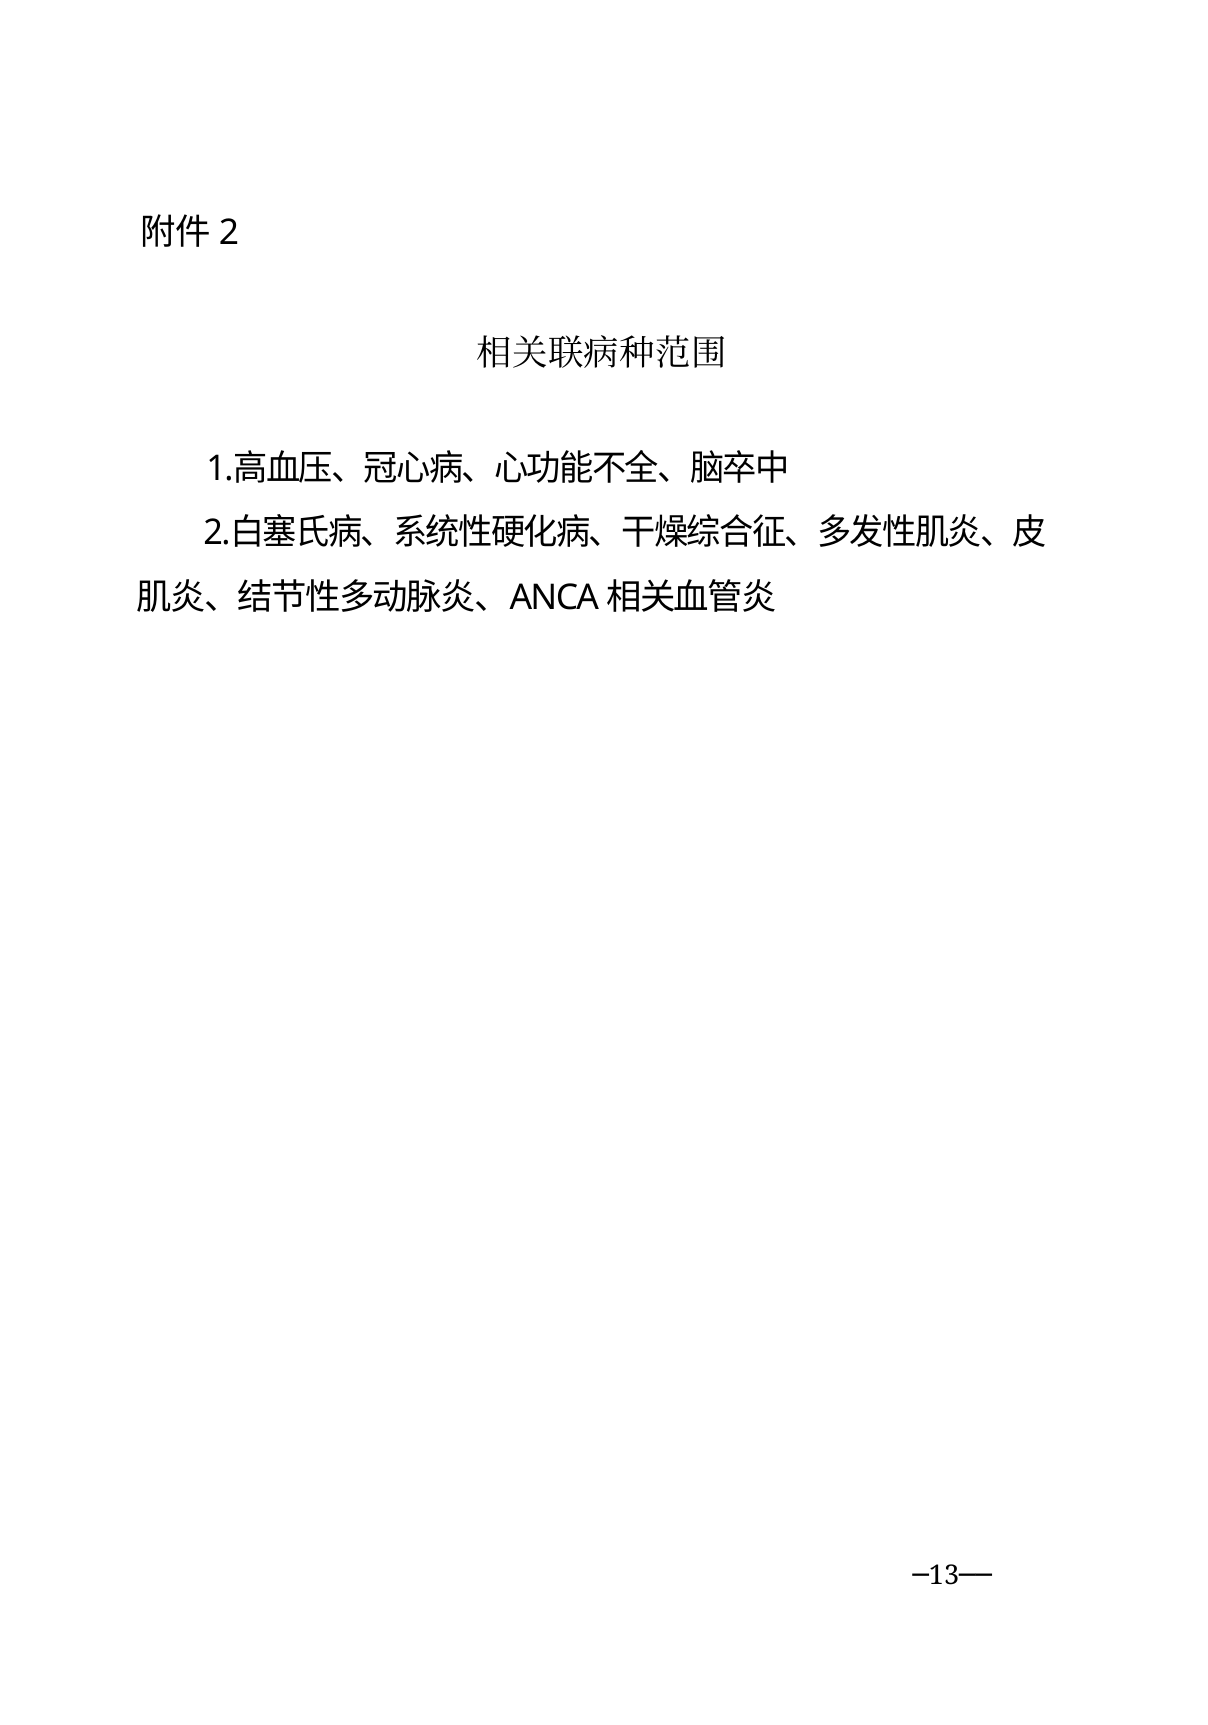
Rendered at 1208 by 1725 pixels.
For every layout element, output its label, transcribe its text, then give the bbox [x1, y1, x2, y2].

text 2.白塞氏病、系统性硬化病、干燥综合征、多发性肌炎、皮 肌炎、结节性多动脉炎、ANCA相关血管炎 [136, 503, 1059, 619]
text 1.高血压、冠心病、心功能不全、脑卒中 [136, 443, 1059, 490]
text 附件2 [136, 206, 1059, 254]
text 相关联病种范围 [136, 328, 1059, 374]
